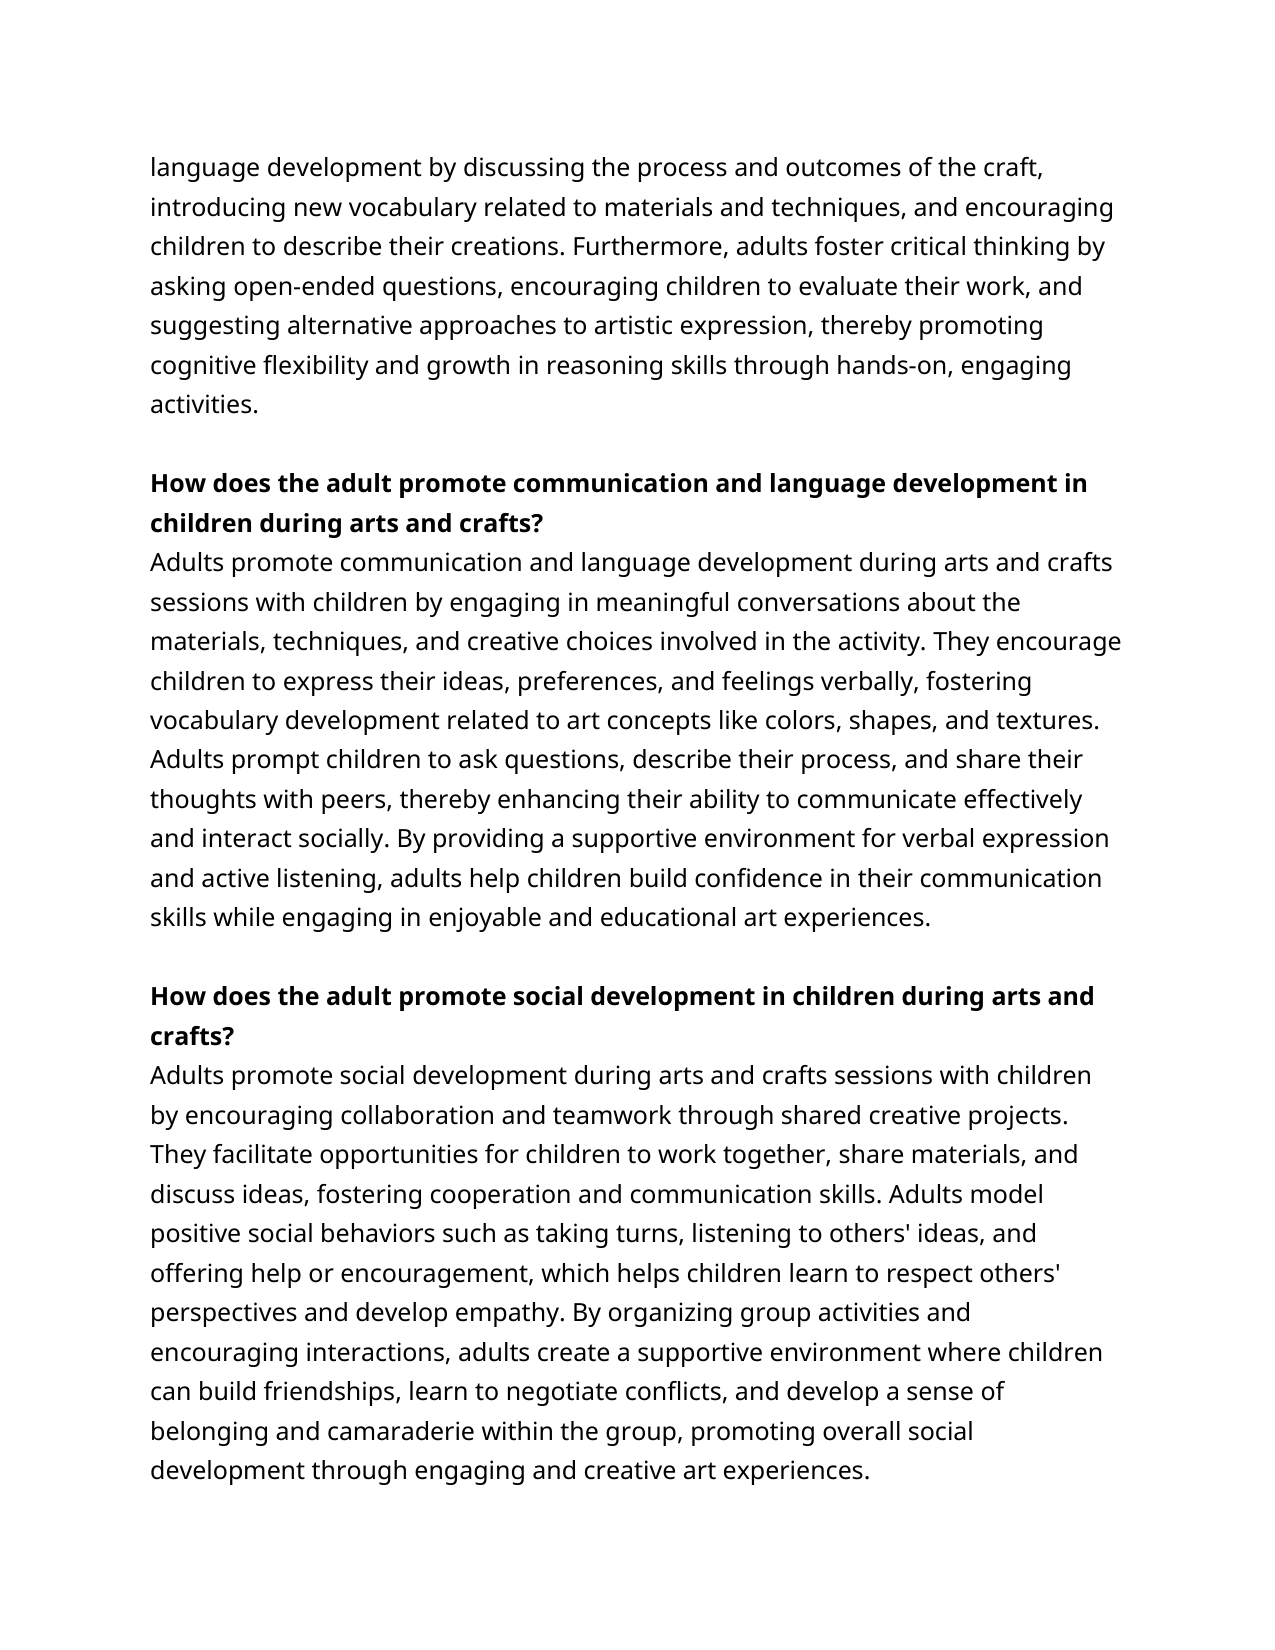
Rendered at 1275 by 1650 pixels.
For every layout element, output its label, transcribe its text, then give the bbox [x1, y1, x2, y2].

text How does the adult promote social development in children during arts and crafts? [150, 979, 1125, 1053]
text How does the adult promote communication and language development in children during arts and crafts? [150, 466, 1125, 539]
text Adults promote communication and language development during arts and crafts sessions with children by engaging in meaningful conversations about the materials, techniques, and creative choices involved in the activity. They encourage children to express their ideas, preferences, and feelings verbally, fostering vocabulary development related to art concepts like colors, shapes, and textures. Adults prompt children to ask questions, describe their process, and share their thoughts with peers, thereby enhancing their ability to communicate effectively and interact socially. By providing a supportive environment for verbal expression and active listening, adults help children build confidence in their communication skills while engaging in enjoyable and educational art experiences. [150, 545, 1125, 934]
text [150, 150, 1125, 421]
text Adults promote social development during arts and crafts sessions with children by encouraging collaboration and teamwork through shared creative projects. They facilitate opportunities for children to work together, share materials, and discuss ideas, fostering cooperation and communication skills. Adults model positive social behaviors such as taking turns, listening to others' ideas, and offering help or encouragement, which helps children learn to respect others' perspectives and develop empathy. By organizing group activities and encouraging interactions, adults create a supportive environment where children can build friendships, learn to negotiate conflicts, and develop a sense of belonging and camaraderie within the group, promoting overall social development through engaging and creative art experiences. [150, 1058, 1125, 1487]
